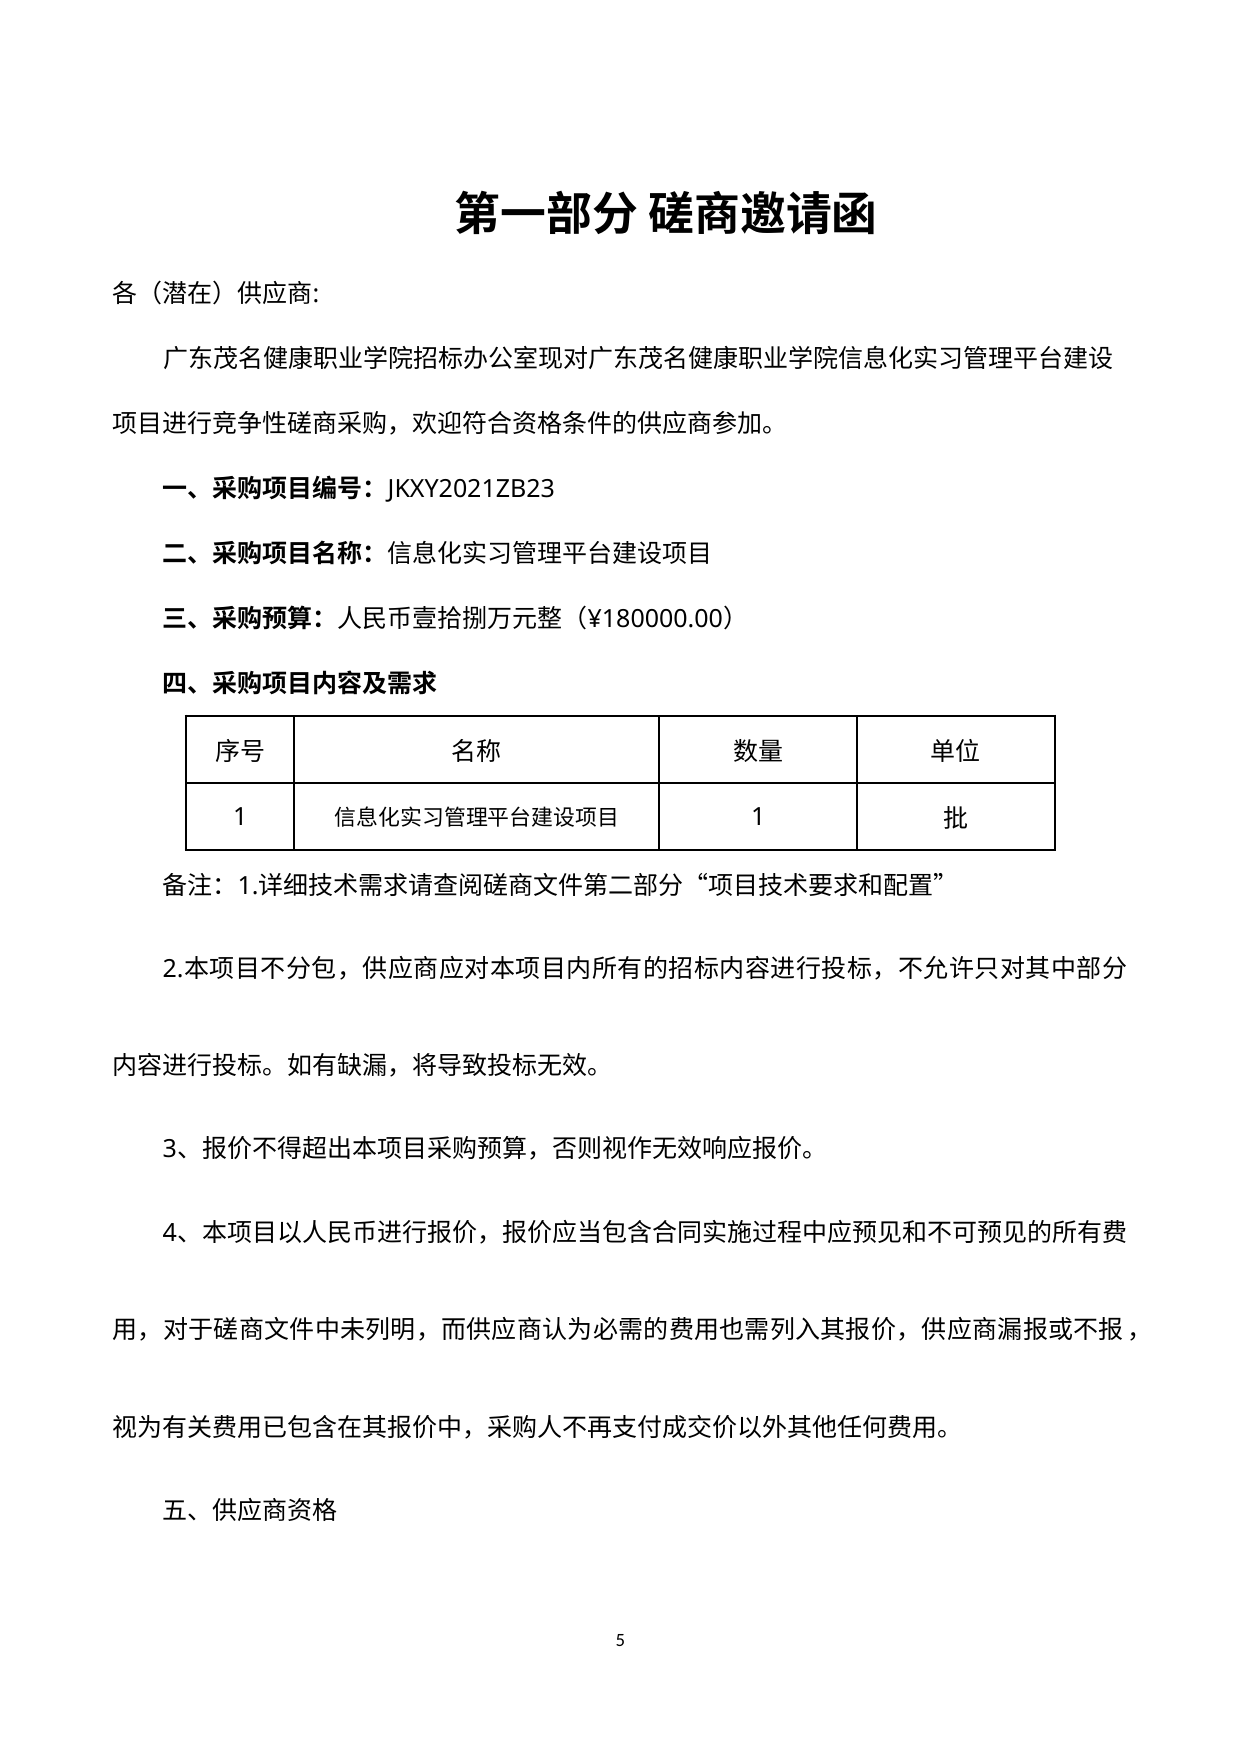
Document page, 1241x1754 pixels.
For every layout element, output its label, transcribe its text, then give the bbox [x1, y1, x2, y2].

table_header 数量 [660, 717, 856, 782]
text 各（潜在）供应商: [112, 259, 1128, 324]
text 第一部分 磋商邀请函 [112, 162, 1128, 259]
text 4、本项目以人民币进行报价，报价应当包含合同实施过程中应预见和不可预见的所有费用，对于磋商文件中未列明，而供应商认为必需的费用也需列入其报价，供应商漏报或不报，视为有关费用已包含在其报价中，采购人不再支付成交价以外其他任何费用。 [112, 1198, 1128, 1458]
text 备注：1.详细技术需求请查阅磋商文件第二部分“项目技术要求和配置” [112, 851, 1128, 916]
text 三、采购预算：人民币壹拾捌万元整（¥180000.00） [112, 584, 1128, 649]
text 四、采购项目内容及需求 [112, 649, 1128, 714]
table_cell 1 [660, 784, 856, 849]
text 广东茂名健康职业学院招标办公室现对广东茂名健康职业学院信息化实习管理平台建设项目进行竞争性磋商采购，欢迎符合资格条件的供应商参加。 [112, 324, 1128, 454]
table_header 名称 [295, 717, 658, 782]
table_header 序号 [187, 717, 293, 782]
table_cell 1 [187, 784, 293, 849]
table_header 单位 [858, 717, 1054, 782]
text 五、供应商资格 [112, 1476, 1128, 1541]
table_cell 信息化实习管理平台建设项目 [295, 784, 658, 849]
table_cell 批 [858, 784, 1054, 849]
text 二、采购项目名称：信息化实习管理平台建设项目 [112, 519, 1128, 584]
text 3、报价不得超出本项目采购预算，否则视作无效响应报价。 [112, 1114, 1128, 1179]
text 一、采购项目编号：JKXY2021ZB23 [112, 454, 1128, 519]
text 2.本项目不分包，供应商应对本项目内所有的招标内容进行投标，不允许只对其中部分内容进行投标。如有缺漏，将导致投标无效。 [112, 934, 1128, 1096]
